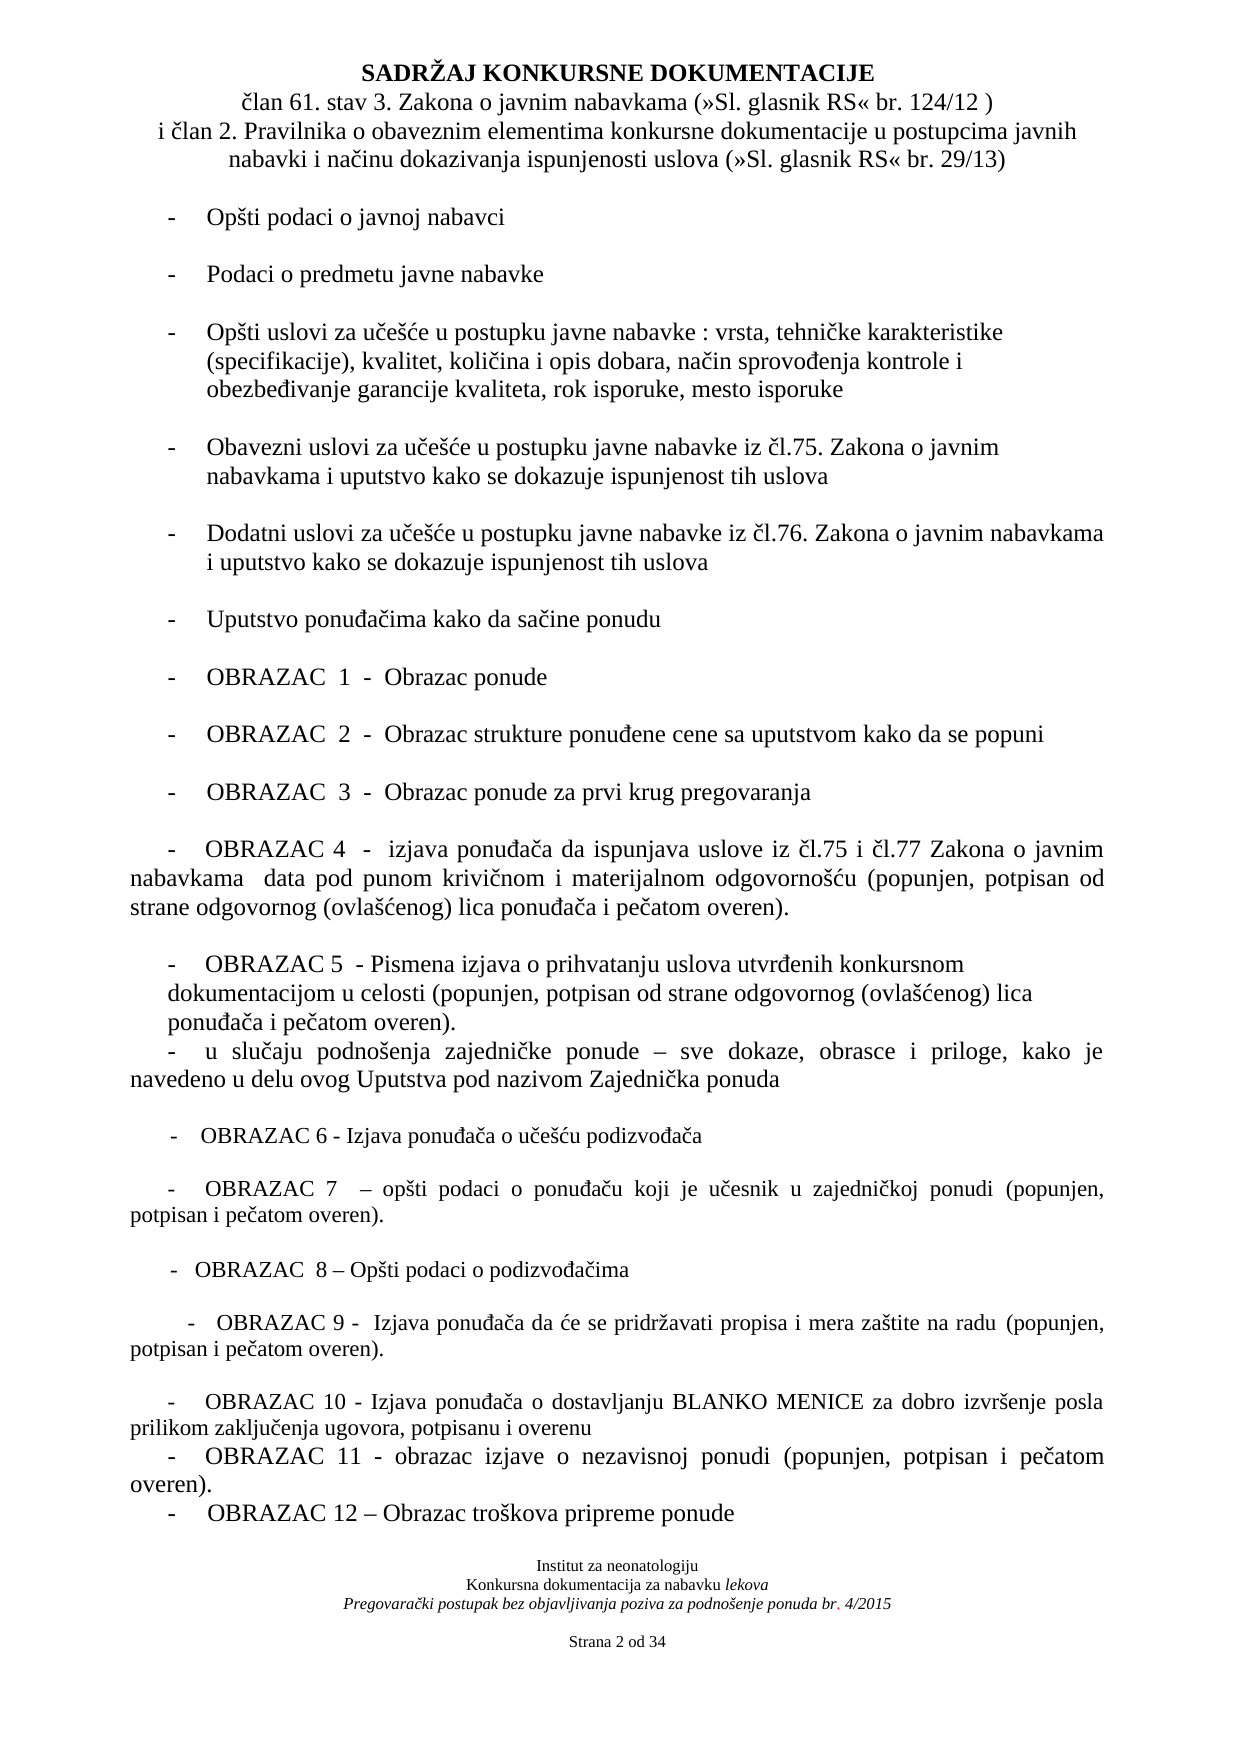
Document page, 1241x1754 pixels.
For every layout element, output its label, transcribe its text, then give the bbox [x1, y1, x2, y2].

list OBRAZAC 1 - Obrazac ponude [167, 662, 1104, 691]
subtitle SADRŽAJ KONKURSNE DOKUMENTACIJE [280, 58, 1104, 87]
text - OBRAZAC 10 - Izjava ponuđača o dostavljanju BLANKO MENICE za dobro izvršenje posla prilikom zaključenja ugovora, potpisanu i overenu [130, 1388, 1104, 1441]
text - OBRAZAC 4 - izjava ponuđača da ispunjava uslove iz čl.75 i čl.77 Zakona o javnim nabavkama data pod punom krivičnom i materijalnom odgovornošću (popunjen, potpisan od strane odgovornog (ovlašćenog) lica ponuđača i pečatom overen). [130, 834, 1104, 921]
text - u slučaju podnošenja zajedničke ponude – sve dokaze, obrasce i priloge, kako je navedeno u delu ovog Uputstva pod nazivom Zajednička ponuda [130, 1036, 1104, 1093]
list OBRAZAC 2 - Obrazac strukture ponuđene cene sa uputstvom kako da se popuni [167, 719, 1104, 748]
text - OBRAZAC 5 - Pismena izjava o prihvatanju uslova utvrđenih konkursnom dokumentacijom u celosti (popunjen, potpisan od strane odgovornog (ovlašćenog) lica ponuđača i pečatom overen). [167, 949, 1104, 1036]
text - OBRAZAC 11 - obrazac izjave o nezavisnoj ponudi (popunjen, potpisan i pečatom overen). [130, 1441, 1104, 1498]
list - OBRAZAC 12 – Obrazac troškova pripreme ponude [167, 1498, 1104, 1527]
text član 61. stav 3. Zakona o javnim nabavkama (»Sl. glasnik RS« br. 124/12 ) [130, 87, 1104, 116]
list Dodatni uslovi za učešće u postupku javne nabavke iz čl.76. Zakona o javnim nabavkama [167, 518, 1104, 547]
text i član 2. Pravilnika o obaveznim elementima konkursne dokumentacije u postupcima javnih nabavki i načinu dokazivanja ispunjenosti uslova (»Sl. glasnik RS« br. 29/13) [130, 116, 1104, 173]
list OBRAZAC 3 - Obrazac ponude za prvi krug pregovaranja [167, 777, 1104, 806]
list Uputstvo ponuđačima kako da sačine ponudu [167, 604, 1104, 633]
text - OBRAZAC 7 – opšti podaci o ponuđaču koji je učesnik u zajedničkoj ponudi (popunjen, potpisan i pečatom overen). [130, 1175, 1104, 1227]
list Opšti uslovi za učešće u postupku javne nabavke : vrsta, tehničke karakteristike (specifikacije), kvalitet, količina i opis dobara, način sprovođenja kontrole i obezbeđivanje garancije kvaliteta, rok isporuke, mesto isporuke [167, 317, 1104, 403]
text - OBRAZAC 8 – Opšti podaci o podizvođačima [130, 1256, 1104, 1283]
list Podaci o predmetu javne nabavke [167, 259, 1104, 288]
text i uputstvo kako se dokazuje ispunjenost tih uslova [206, 547, 1104, 576]
text - OBRAZAC 9 - Izjava ponuđača da će se pridržavati propisa i mera zaštite na radu (popunjen, potpisan i pečatom overen). [130, 1309, 1104, 1362]
list Opšti podaci o javnoj nabavci [167, 202, 1104, 231]
text - OBRAZAC 6 - Izjava ponuđača o učešću podizvođača [130, 1122, 1104, 1148]
list Obavezni uslovi za učešće u postupku javne nabavke iz čl.75. Zakona o javnim nabavkama i uputstvo kako se dokazuje ispunjenost tih uslova [167, 432, 1104, 489]
